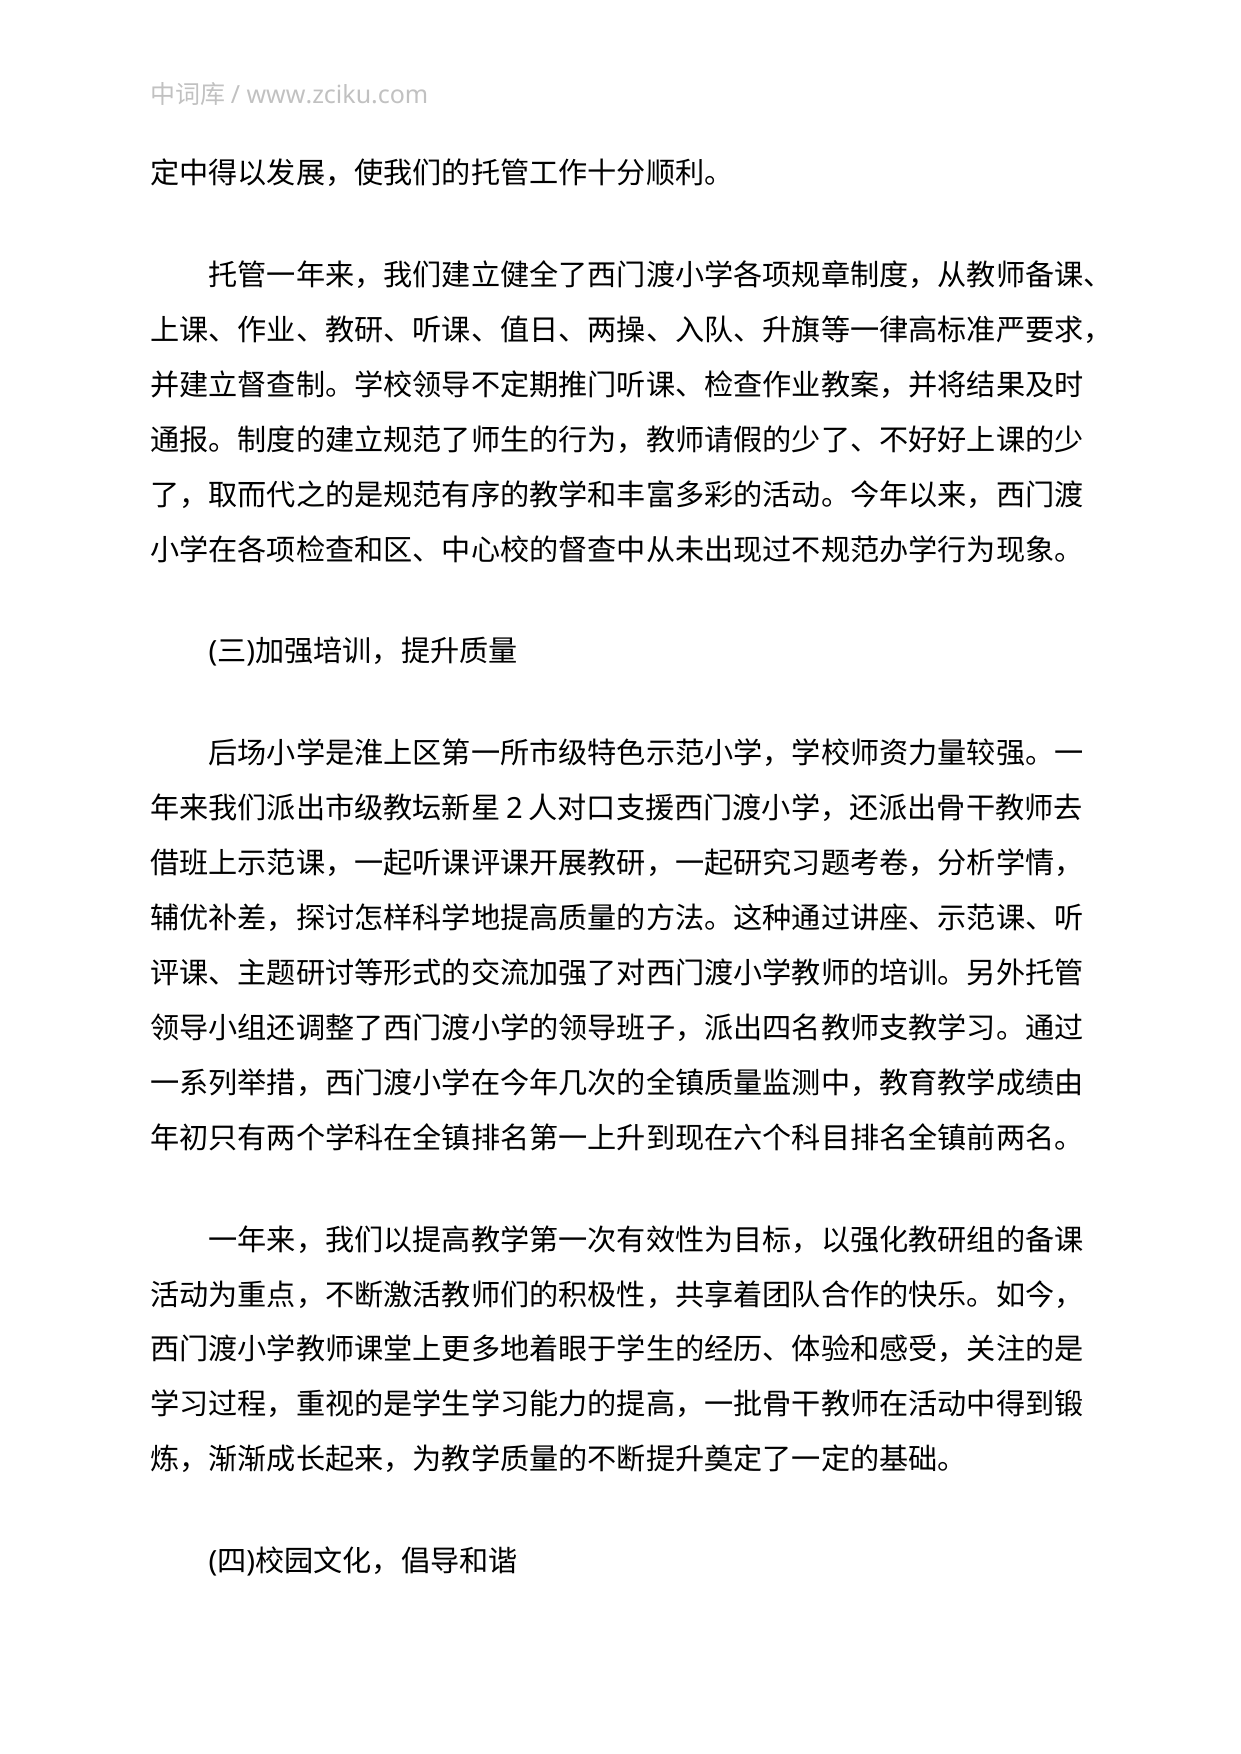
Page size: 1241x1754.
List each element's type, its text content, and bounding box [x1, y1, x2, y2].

text 一年来，我们以提高教学第一次有效性为目标，以强化教研组的备课活动为重点，不断激活教师们的积极性，共享着团队合作的快乐。如今，西门渡小学教师课堂上更多地着眼于学生的经历、体验和感受，关注的是学习过程，重视的是学生学习能力的提高，一批骨干教师在活动中得到锻炼，渐渐成长起来，为教学质量的不断提升奠定了一定的基础。 [150, 1216, 1090, 1478]
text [150, 150, 1090, 192]
text (四)校园文化，倡导和谐 [150, 1537, 1090, 1580]
text 后场小学是淮上区第一所市级特色示范小学，学校师资力量较强。一年来我们派出市级教坛新星2人对口支援西门渡小学，还派出骨干教师去借班上示范课，一起听课评课开展教研，一起研究习题考卷，分析学情，辅优补差，探讨怎样科学地提高质量的方法。这种通过讲座、示范课、听评课、主题研讨等形式的交流加强了对西门渡小学教师的培训。另外托管领导小组还调整了西门渡小学的领导班子，派出四名教师支教学习。通过一系列举措，西门渡小学在今年几次的全镇质量监测中，教育教学成绩由年初只有两个学科在全镇排名第一上升到现在六个科目排名全镇前两名。 [150, 730, 1090, 1157]
text (三)加强培训，提升质量 [150, 628, 1090, 670]
text 托管一年来，我们建立健全了西门渡小学各项规章制度，从教师备课、上课、作业、教研、听课、值日、两操、入队、升旗等一律高标准严要求，并建立督查制。学校领导不定期推门听课、检查作业教案，并将结果及时通报。制度的建立规范了师生的行为，教师请假的少了、不好好上课的少了，取而代之的是规范有序的教学和丰富多彩的活动。今年以来，西门渡小学在各项检查和区、中心校的督查中从未出现过不规范办学行为现象。 [150, 252, 1090, 568]
